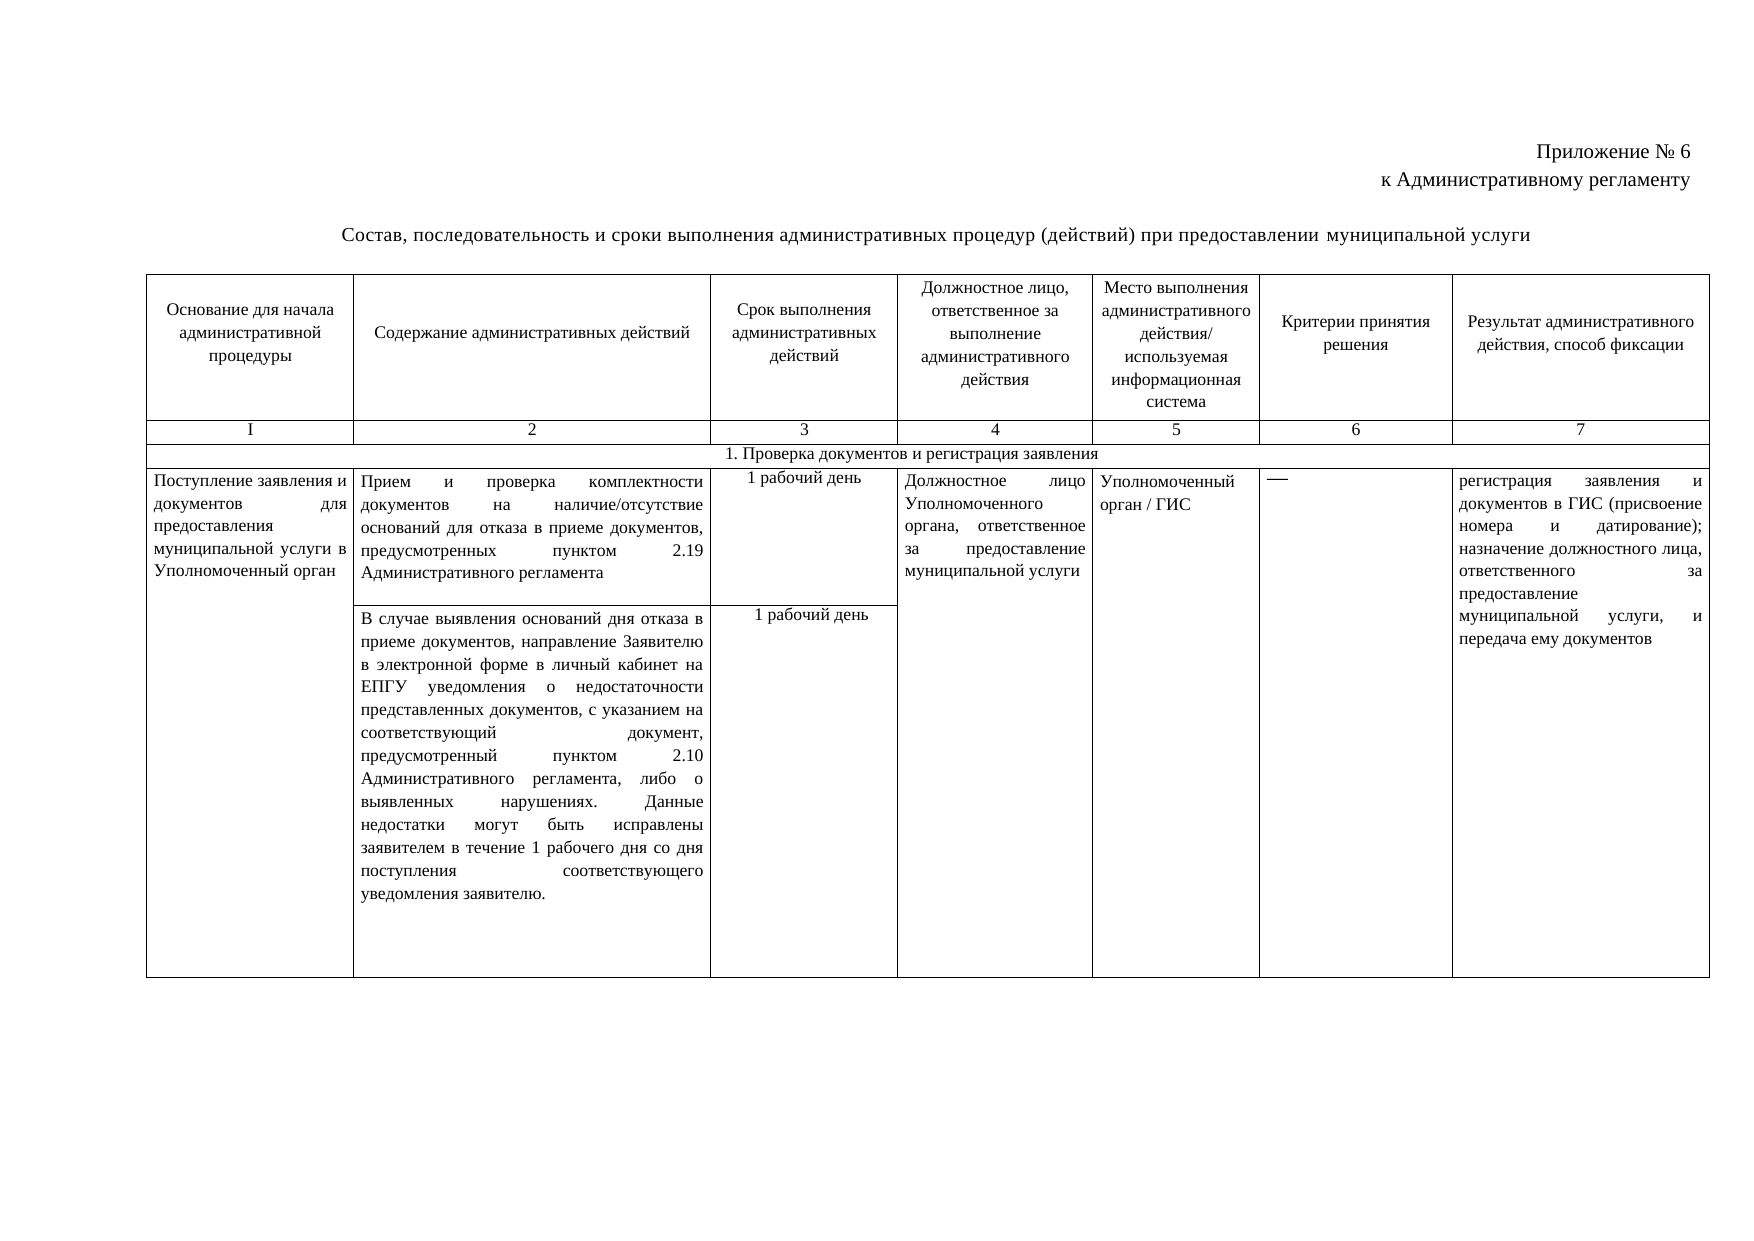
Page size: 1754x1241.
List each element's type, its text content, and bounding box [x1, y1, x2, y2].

text Приложение № 6 [148, 137, 1691, 164]
table_cell Уполномоченный орган / ГИС [1093, 469, 1259, 977]
table_cell Поступление заявления и документов для предоставления муниципальной услуги в Уполномоченный орган [147, 469, 353, 977]
table_cell ____ [1260, 469, 1452, 977]
table_header Основание для начала административной процедуры [147, 275, 353, 420]
table_cell 3 [711, 421, 897, 444]
table_header Должностное лицо, ответственное за выполнение административного действия [898, 275, 1092, 420]
table_cell 5 [1093, 421, 1259, 444]
table_cell регистрация заявления и документов в ГИС (присвоение номера и датирование); назначение должностного лица, ответственного за предоставление муниципальной услуги, и передача ему документов [1453, 469, 1709, 977]
table_header Содержание административных действий [354, 275, 710, 420]
table_cell I [147, 421, 353, 444]
text Состав, последовательность и сроки выполнения административных процедур (действий) при предоставлении муниципальной услуги [229, 219, 1643, 247]
text к Административному регламенту [148, 164, 1691, 192]
table_cell Должностное лицо Уполномоченного органа, ответственное за предоставление муниципальной услуги [898, 469, 1092, 977]
table_cell 1 рабочий день [711, 606, 897, 977]
table_cell 6 [1260, 421, 1452, 444]
table_cell В случае выявления оснований дня отказа в приеме документов, направление Заявителю в электронной форме в личный кабинет на ЕПГУ уведомления о недостаточности представленных документов, с указанием на соответствующий документ, предусмотренный пунктом 2.10 Административного регламента, либо о выявленных нарушениях. Данные недостатки могут быть исправлены заявителем в течение 1 рабочего дня со дня поступления соответствующего уведомления заявителю. [354, 606, 710, 977]
table_cell 7 [1453, 421, 1709, 444]
table_cell 1. Проверка документов и регистрация заявления [147, 445, 1709, 468]
table_cell Прием и проверка комплектности документов на наличие/отсутствие оснований для отказа в приеме документов, предусмотренных пунктом 2.19 Административного регламента [354, 469, 710, 605]
table_cell 1 рабочий день [711, 469, 897, 605]
table_header Критерии принятия решения [1260, 275, 1452, 420]
table_cell 4 [898, 421, 1092, 444]
table_cell 2 [354, 421, 710, 444]
table_header Результат административного действия, способ фиксации [1453, 275, 1709, 420]
table_header Срок выполнения административных действий [711, 275, 897, 420]
table_header Место выполнения административного действия/ используемая информационная система [1093, 275, 1259, 420]
